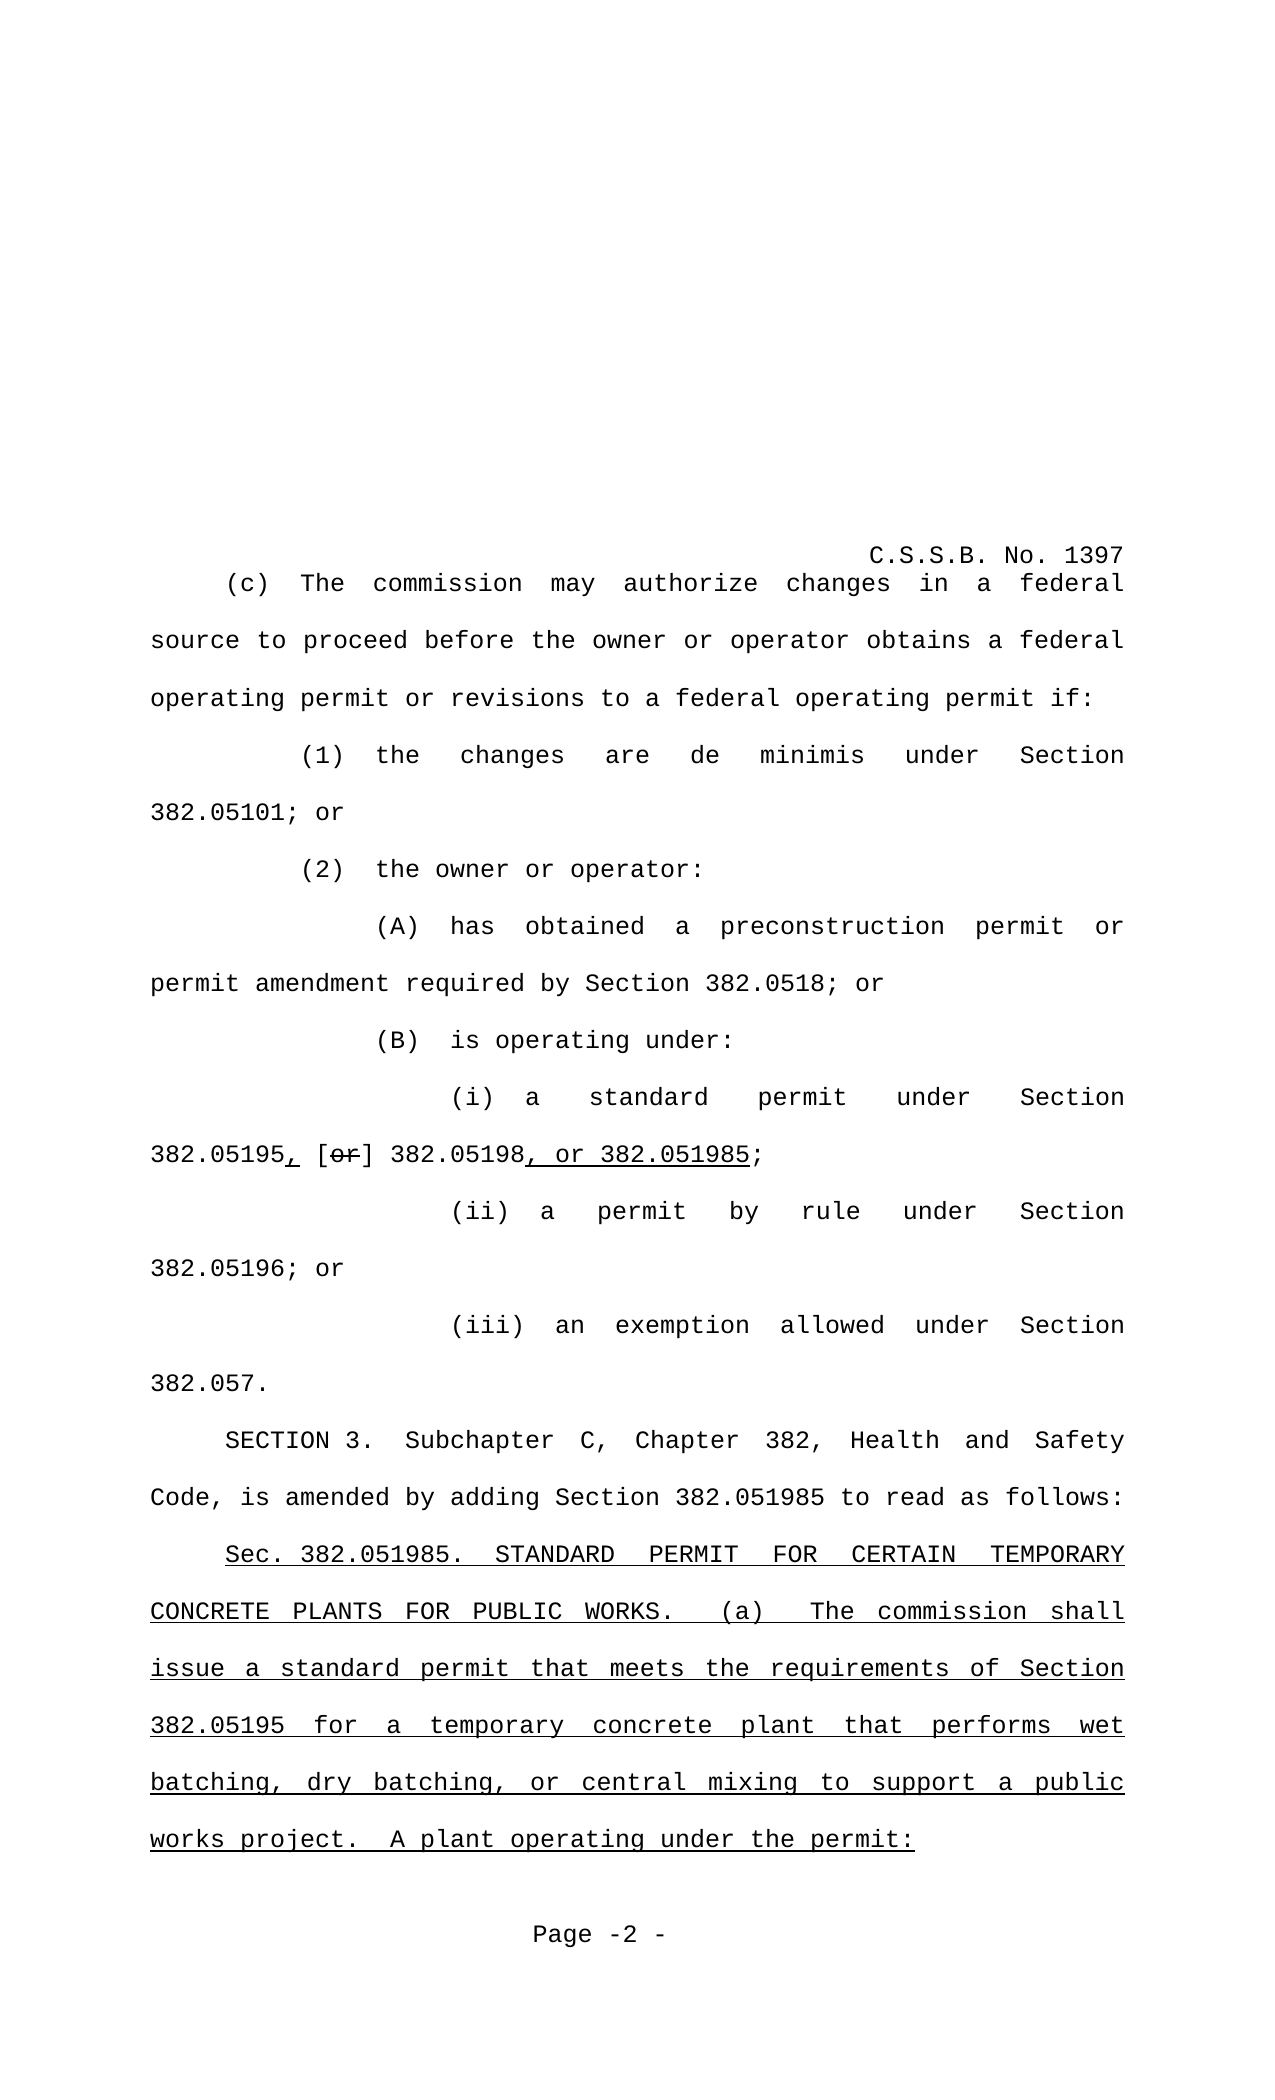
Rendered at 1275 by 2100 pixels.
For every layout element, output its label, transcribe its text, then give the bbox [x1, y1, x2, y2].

text (ii) a permit by rule under Section 382.05196; or [150, 1199, 1125, 1284]
text (c) The commission may authorize changes in a federal source to proceed before the owner or operator obtains a federal operating permit or revisions to a federal operating permit if: [150, 571, 1125, 713]
text Sec. 382.051985. STANDARD PERMIT FOR CERTAIN TEMPORARY CONCRETE PLANTS FOR PUBLIC WORKS. (a) The commission shall issue a standard permit that meets the requirements of Section 382.05195 for a temporary concrete plant that performs wet batching, dry batching, or central mixing to support a public works project. A plant operating under the permit: [150, 1737, 1125, 1793]
text (1) the changes are de minimis under Section 382.05101; or [150, 742, 1125, 828]
text SECTION 3. Subchapter C, Chapter 382, Health and Safety Code, is amended by adding Section 382.051985 to read as follows: [150, 1427, 1125, 1513]
text Sec. 382.051985. STANDARD PERMIT FOR CERTAIN TEMPORARY CONCRETE PLANTS FOR PUBLIC WORKS. (a) The commission shall issue a standard permit that meets the requirements of Section 382.05195 for a temporary concrete plant that performs wet batching, dry batching, or central mixing to support a public works project. A plant operating under the permit: [150, 1623, 1125, 1679]
text (B) is operating under: [150, 1027, 1125, 1056]
text (2) the owner or operator: [150, 856, 1125, 885]
text (i) a standard permit under Section 382.05195, [or] 382.05198, or 382.051985; [150, 1084, 1125, 1170]
text Sec. 382.051985. STANDARD PERMIT FOR CERTAIN TEMPORARY CONCRETE PLANTS FOR PUBLIC WORKS. (a) The commission shall issue a standard permit that meets the requirements of Section 382.05195 for a temporary concrete plant that performs wet batching, dry batching, or central mixing to support a public works project. A plant operating under the permit: [150, 1541, 1125, 1622]
text Sec. 382.051985. STANDARD PERMIT FOR CERTAIN TEMPORARY CONCRETE PLANTS FOR PUBLIC WORKS. (a) The commission shall issue a standard permit that meets the requirements of Section 382.05195 for a temporary concrete plant that performs wet batching, dry batching, or central mixing to support a public works project. A plant operating under the permit: [150, 1795, 1125, 1855]
text (iii) an exemption allowed under Section 382.057. [150, 1313, 1125, 1398]
text Sec. 382.051985. STANDARD PERMIT FOR CERTAIN TEMPORARY CONCRETE PLANTS FOR PUBLIC WORKS. (a) The commission shall issue a standard permit that meets the requirements of Section 382.05195 for a temporary concrete plant that performs wet batching, dry batching, or central mixing to support a public works project. A plant operating under the permit: [150, 1680, 1125, 1736]
text (A) has obtained a preconstruction permit or permit amendment required by Section 382.0518; or [150, 913, 1125, 999]
